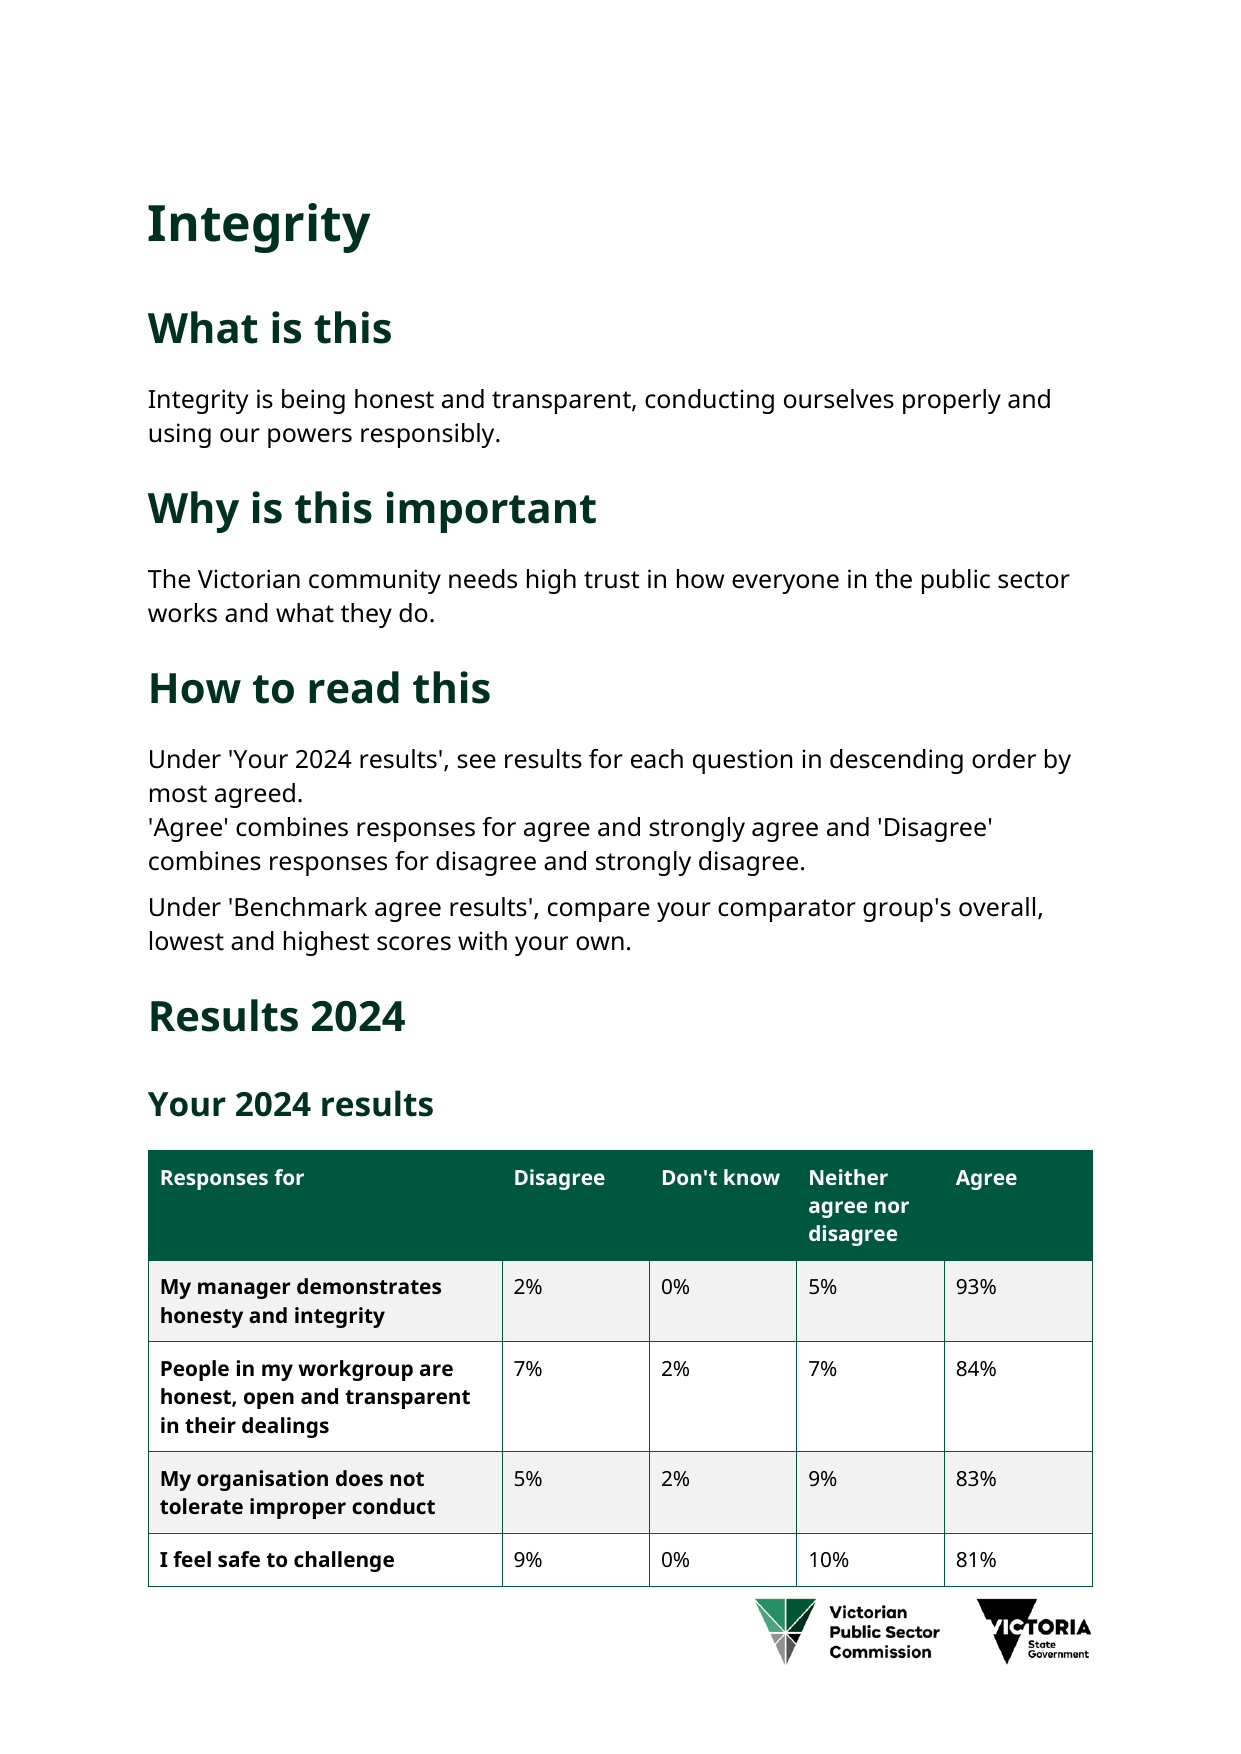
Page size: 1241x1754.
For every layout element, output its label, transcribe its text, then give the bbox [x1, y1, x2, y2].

text Integrity is being honest and transparent, conducting ourselves properly and using our powers responsibly. [148, 381, 1092, 449]
subtitle Why is this important [148, 479, 1092, 535]
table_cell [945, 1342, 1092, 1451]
subtitle Results 2024 [148, 987, 1092, 1044]
text The Victorian community needs high trust in how everyone in the public sector works and what they do. [148, 561, 1092, 629]
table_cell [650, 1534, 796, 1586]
subtitle Integrity [148, 188, 1092, 256]
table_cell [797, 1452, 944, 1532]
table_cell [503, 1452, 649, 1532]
subtitle Your 2024 results [148, 1080, 1092, 1126]
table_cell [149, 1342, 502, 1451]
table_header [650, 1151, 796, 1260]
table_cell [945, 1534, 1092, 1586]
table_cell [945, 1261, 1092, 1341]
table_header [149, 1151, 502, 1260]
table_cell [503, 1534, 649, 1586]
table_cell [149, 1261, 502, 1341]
picture [754, 1598, 1093, 1666]
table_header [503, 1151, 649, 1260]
text Under 'Your 2024 results', see results for each question in descending order by most agreed. 'Agree' combines responses for agree and strongly agree and 'Disagree' combines responses for disagree and strongly disagree. [148, 741, 1092, 878]
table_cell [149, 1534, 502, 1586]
subtitle How to read this [148, 659, 1092, 715]
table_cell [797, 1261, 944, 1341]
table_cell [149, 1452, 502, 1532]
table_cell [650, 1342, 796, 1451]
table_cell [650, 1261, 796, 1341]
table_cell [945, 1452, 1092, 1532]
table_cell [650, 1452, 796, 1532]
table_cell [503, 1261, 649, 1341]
subtitle What is this [148, 299, 1092, 355]
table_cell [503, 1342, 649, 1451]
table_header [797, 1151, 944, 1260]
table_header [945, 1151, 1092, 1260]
text Under 'Benchmark agree results', compare your comparator group's overall, lowest and highest scores with your own. [148, 890, 1092, 958]
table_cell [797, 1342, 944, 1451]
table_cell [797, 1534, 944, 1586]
